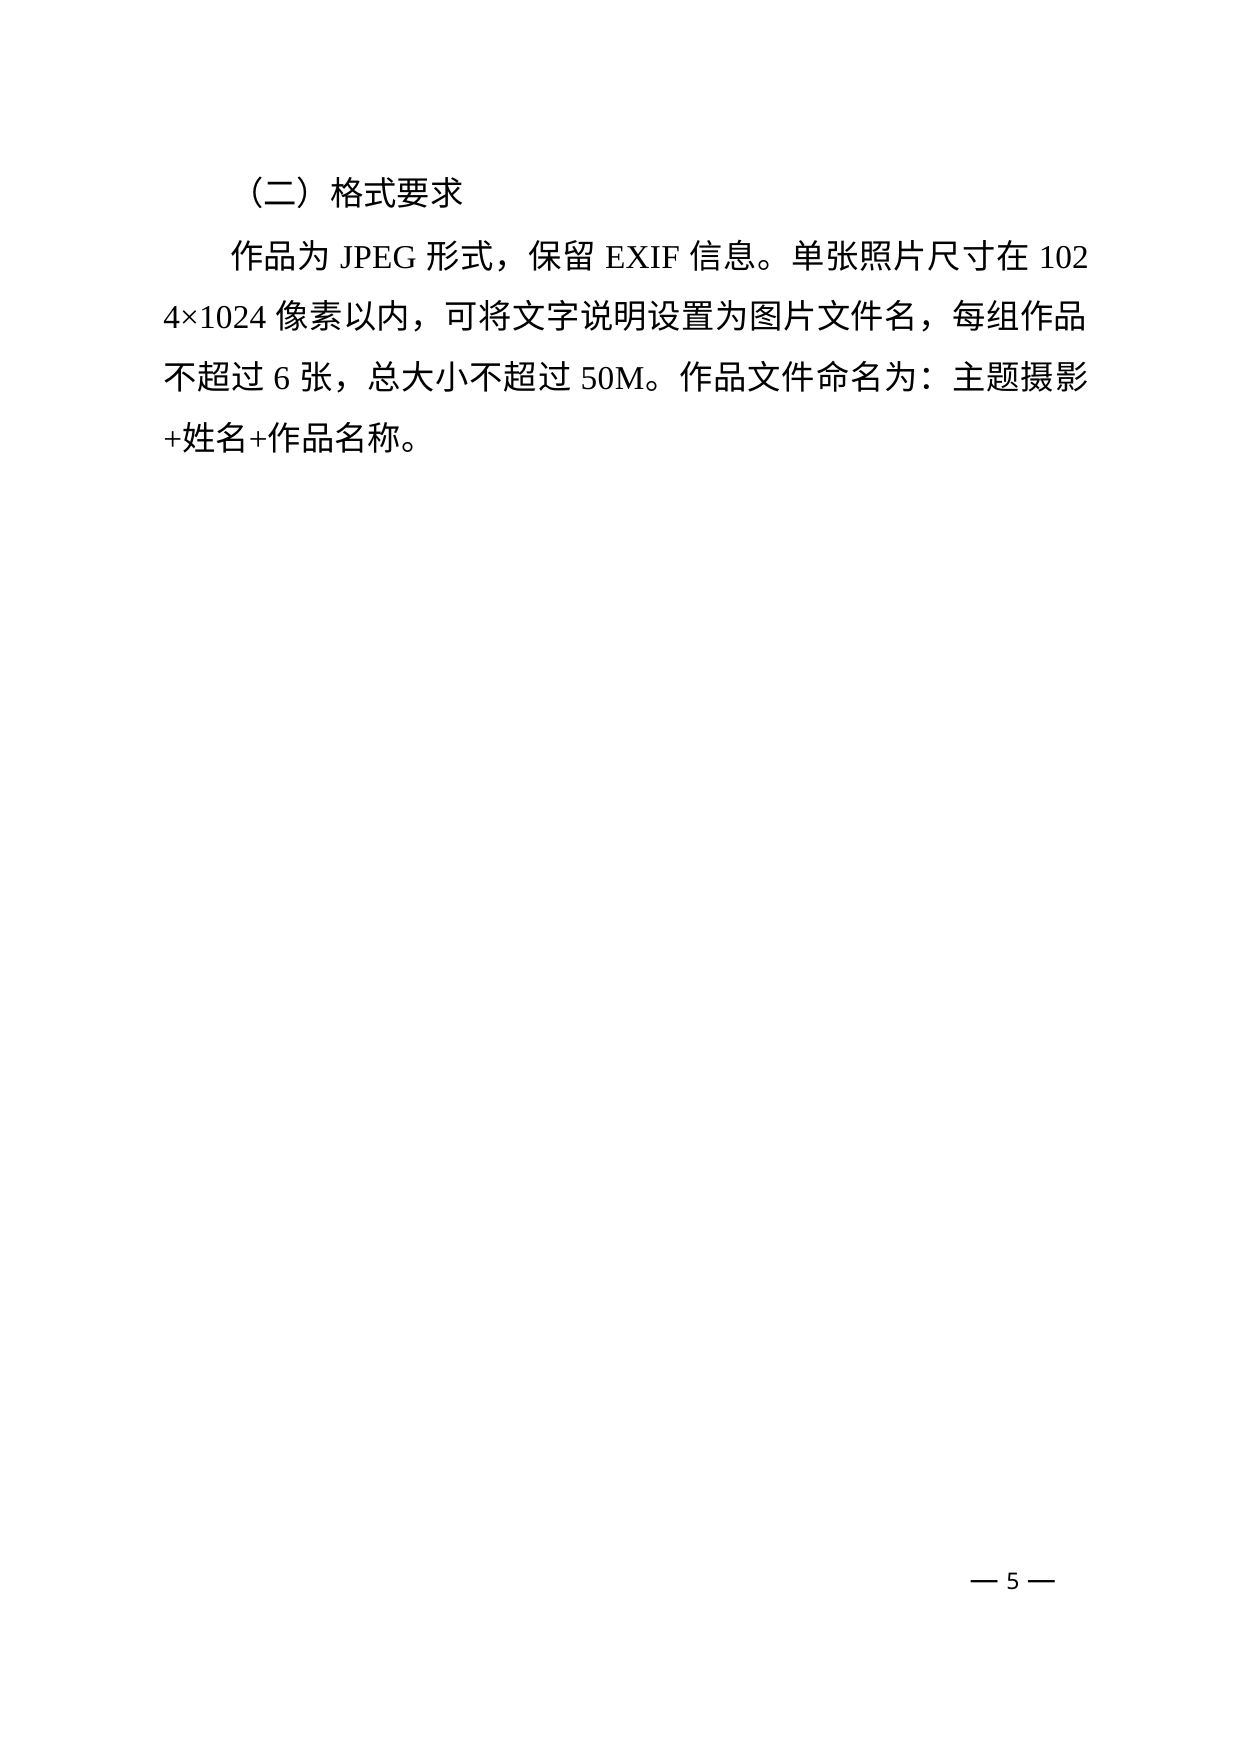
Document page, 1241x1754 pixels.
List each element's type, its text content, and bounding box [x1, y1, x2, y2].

text （二）格式要求 [230, 167, 1101, 215]
text 作品为 JPEG 形式，保留 EXIF 信息。单张照片尺寸在 102 4×1024 像素以内，可将文字说明设置为图片文件名，每组作品 不超过 6 张，总大小不超过 50M。作品文件命名为：主题摄影+姓名+作品名称。 [163, 229, 1089, 460]
